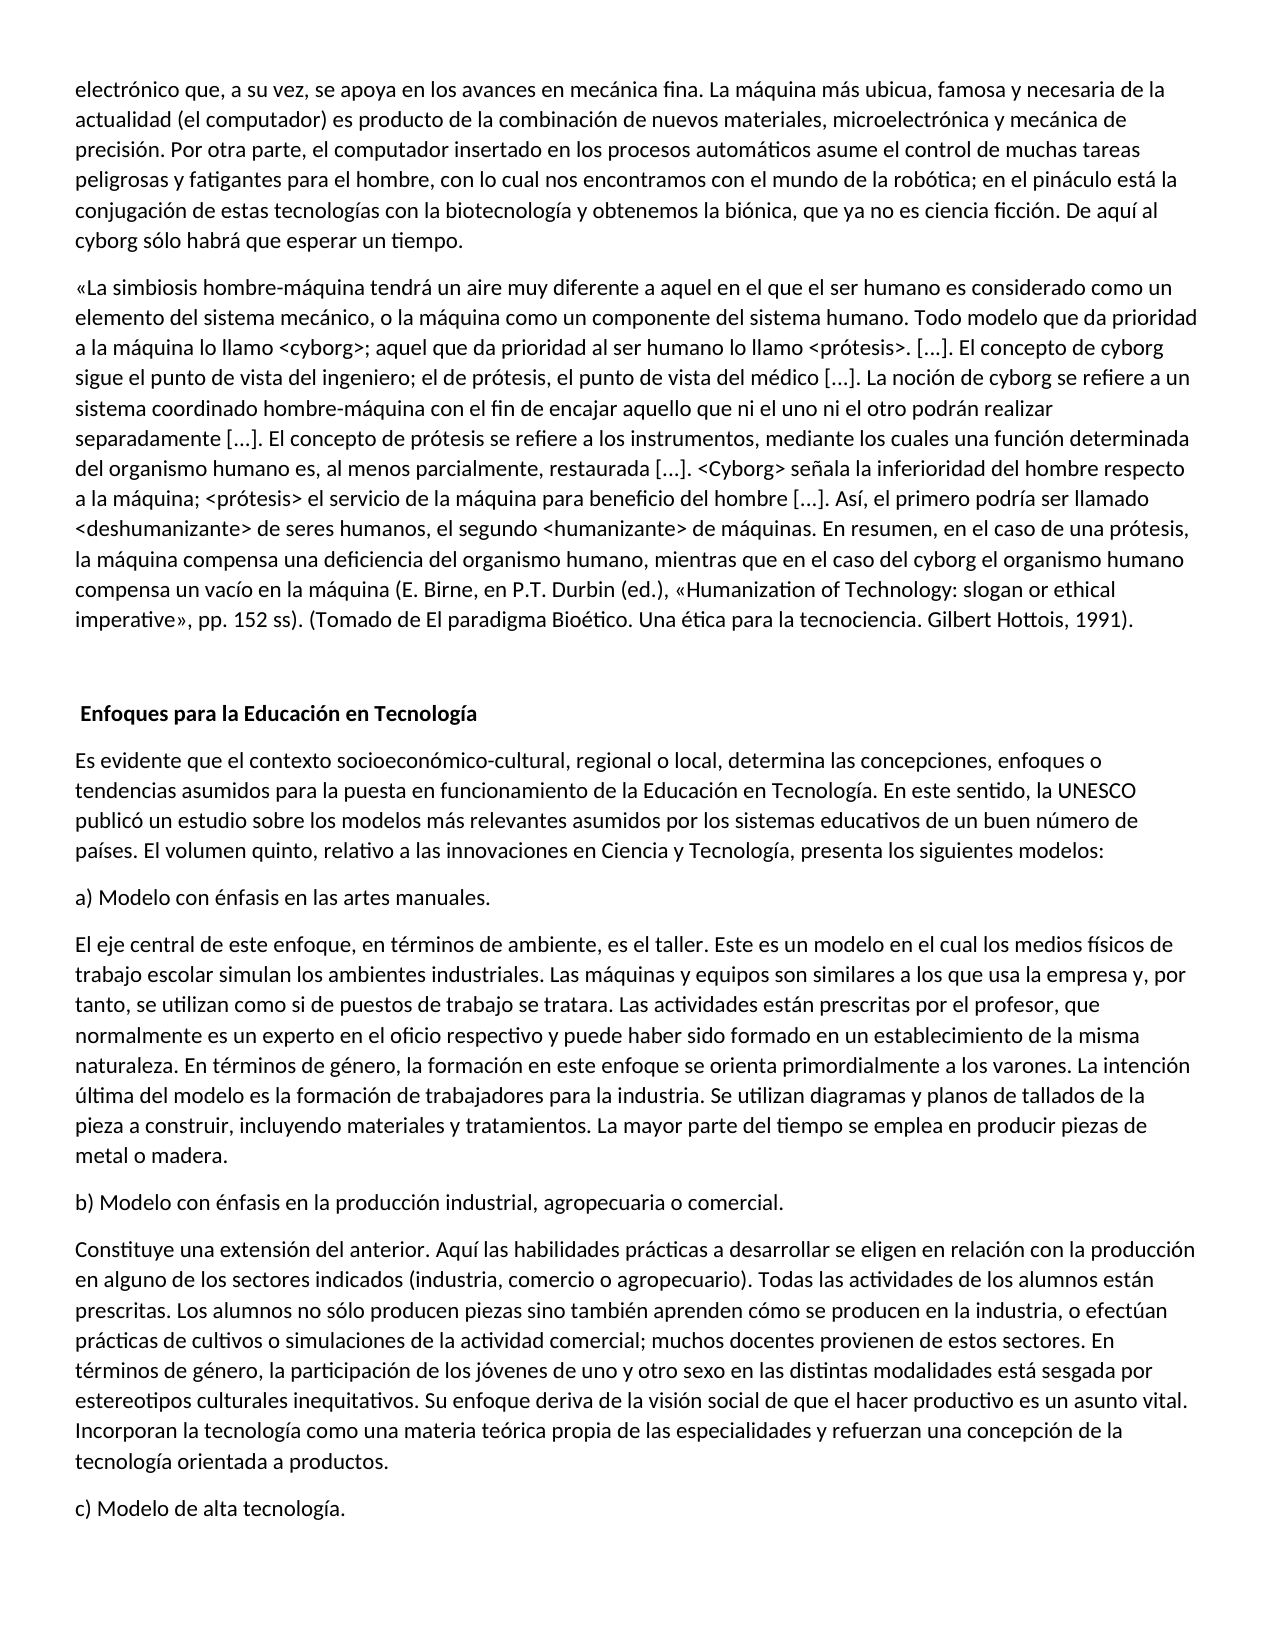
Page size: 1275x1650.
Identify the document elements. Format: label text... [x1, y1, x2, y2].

text El eje central de este enfoque, en términos de ambiente, es el taller. Este es un modelo en el cual los medios físicos de trabajo escolar simulan los ambientes industriales. Las máquinas y equipos son similares a los que usa la empresa y, por tanto, se utilizan como si de puestos de trabajo se tratara. Las actividades están prescritas por el profesor, que normalmente es un experto en el oficio respectivo y puede haber sido formado en un establecimiento de la misma naturaleza. En términos de género, la formación en este enfoque se orienta primordialmente a los varones. La intención última del modelo es la formación de trabajadores para la industria. Se utilizan diagramas y planos de tallados de la pieza a construir, incluyendo materiales y tratamientos. La mayor parte del tiempo se emplea en producir piezas de metal o madera. [75, 930, 1200, 1170]
text Constituye una extensión del anterior. Aquí las habilidades prácticas a desarrollar se eligen en relación con la producción en alguno de los sectores indicados (industria, comercio o agropecuario). Todas las actividades de los alumnos están prescritas. Los alumnos no sólo producen piezas sino también aprenden cómo se producen en la industria, o efectúan prácticas de cultivos o simulaciones de la actividad comercial; muchos docentes provienen de estos sectores. En términos de género, la participación de los jóvenes de uno y otro sexo en las distintas modalidades está sesgada por estereotipos culturales inequitativos. Su enfoque deriva de la visión social de que el hacer productivo es un asunto vital. Incorporan la tecnología como una materia teórica propia de las especialidades y refuerzan una concepción de la tecnología orientada a productos. [75, 1235, 1200, 1475]
text «La simbiosis hombre-máquina tendrá un aire muy diferente a aquel en el que el ser humano es considerado como un elemento del sistema mecánico, o la máquina como un componente del sistema humano. Todo modelo que da prioridad a la máquina lo llamo <cyborg>; aquel que da prioridad al ser humano lo llamo <prótesis>. [...]. El concepto de cyborg sigue el punto de vista del ingeniero; el de prótesis, el punto de vista del médico [...]. La noción de cyborg se refiere a un sistema coordinado hombre-máquina con el fin de encajar aquello que ni el uno ni el otro podrán realizar separadamente [...]. El concepto de prótesis se refiere a los instrumentos, mediante los cuales una función determinada del organismo humano es, al menos parcialmente, restaurada [...]. <Cyborg> señala la inferioridad del hombre respecto a la máquina; <prótesis> el servicio de la máquina para beneficio del hombre [...]. Así, el primero podría ser llamado <deshumanizante> de seres humanos, el segundo <humanizante> de máquinas. En resumen, en el caso de una prótesis, la máquina compensa una deficiencia del organismo humano, mientras que en el caso del cyborg el organismo humano compensa un vacío en la máquina (E. Birne, en P.T. Durbin (ed.), «Humanization of Technology: slogan or ethical imperative», pp. 152 ss). (Tomado de El paradigma Bioético. Una ética para la tecnociencia. Gilbert Hottois, 1991). [75, 273, 1200, 633]
text a) Modelo con énfasis en las artes manuales. [75, 883, 1200, 911]
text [75, 75, 1200, 254]
text Enfoques para la Educación en Tecnología [75, 699, 1200, 727]
text b) Modelo con énfasis en la producción industrial, agropecuaria o comercial. [75, 1188, 1200, 1217]
text c) Modelo de alta tecnología. [75, 1494, 1200, 1522]
text Es evidente que el contexto socioeconómico-cultural, regional o local, determina las concepciones, enfoques o tendencias asumidos para la puesta en funcionamiento de la Educación en Tecnología. En este sentido, la UNESCO publicó un estudio sobre los modelos más relevantes asumidos por los sistemas educativos de un buen número de países. El volumen quinto, relativo a las innovaciones en Ciencia y Tecnología, presenta los siguientes modelos: [75, 746, 1200, 864]
